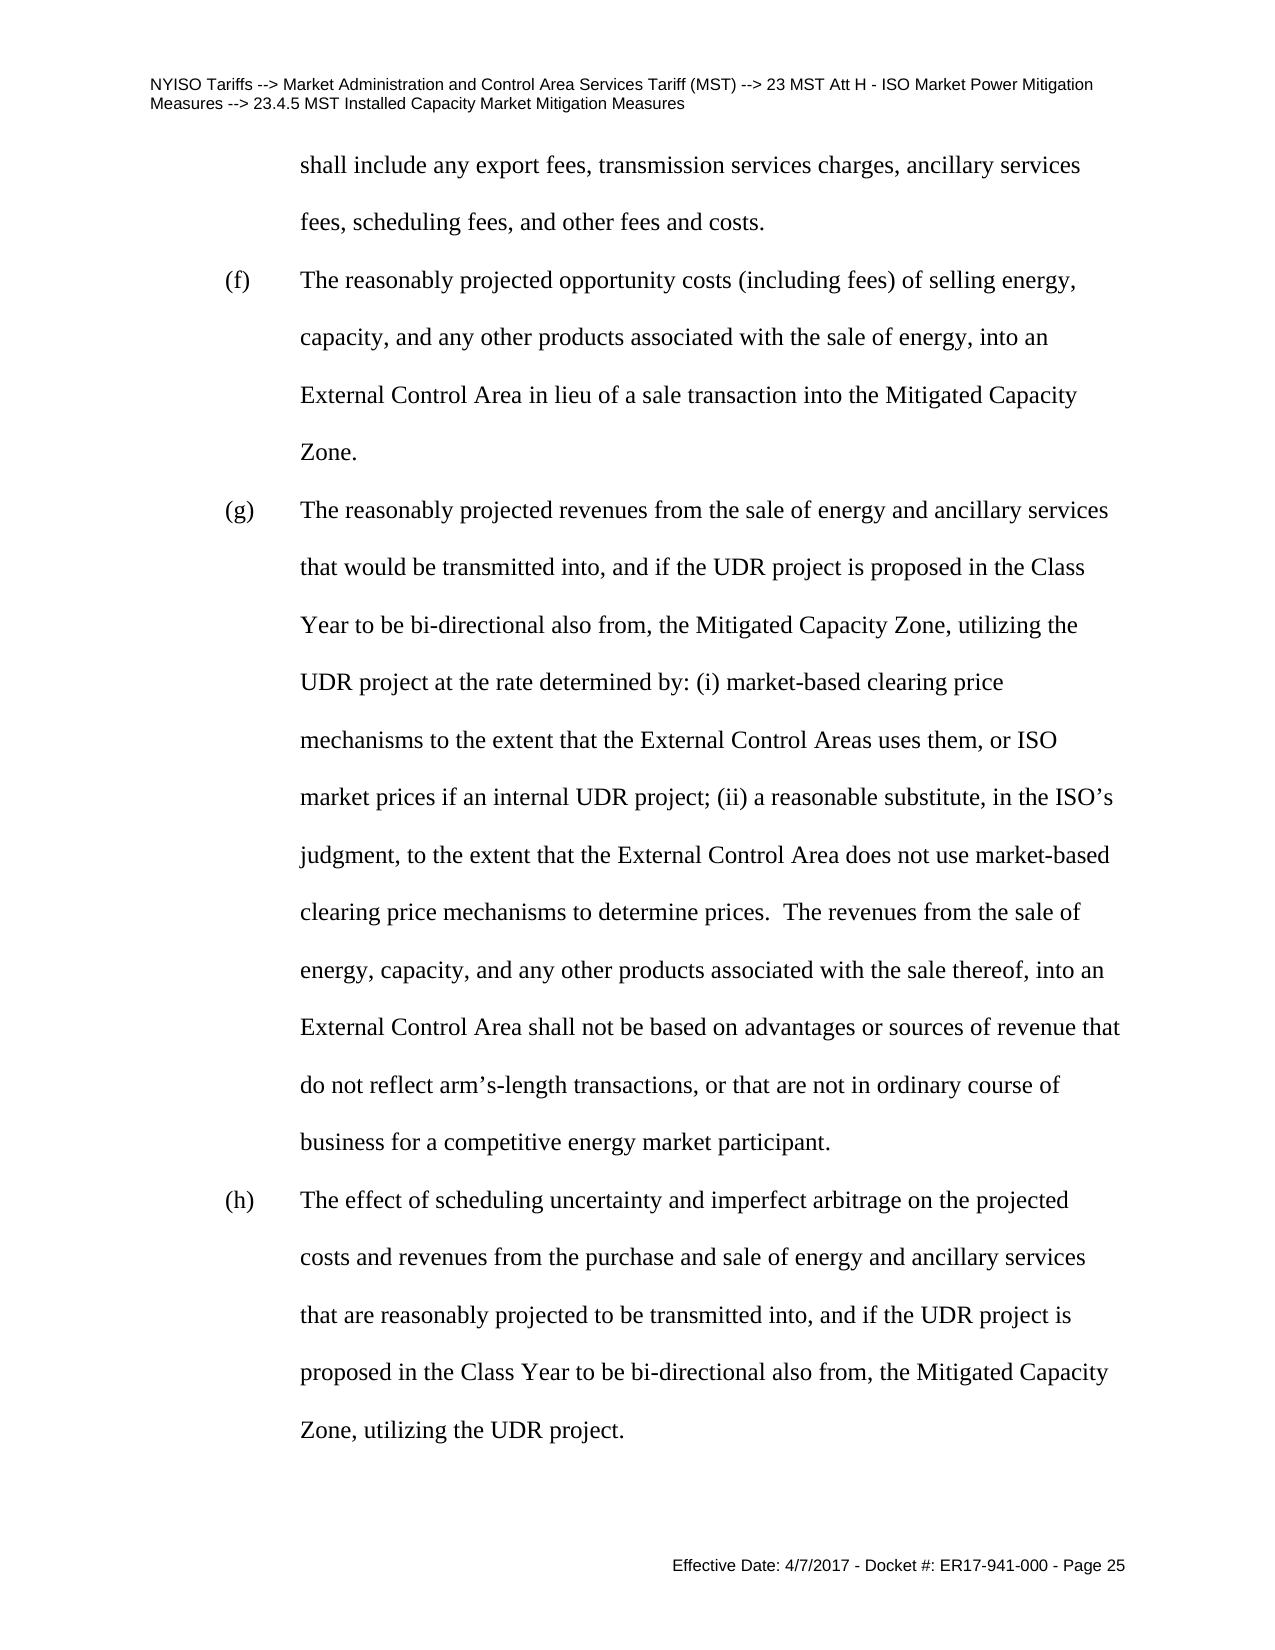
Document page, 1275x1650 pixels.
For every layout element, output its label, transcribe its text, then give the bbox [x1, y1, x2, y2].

text (f) The reasonably projected opportunity costs (including fees) of selling energy, capacity, and any other products associated with the sale of energy, into an External Control Area in lieu of a sale transaction into the Mitigated Capacity Zone. [225, 265, 1125, 466]
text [225, 150, 1125, 236]
text (g) The reasonably projected revenues from the sale of energy and ancillary services that would be transmitted into, and if the UDR project is proposed in the Class Year to be bi-directional also from, the Mitigated Capacity Zone, utilizing the UDR project at the rate determined by: (i) market-based clearing price mechanisms to the extent that the External Control Areas uses them, or ISO market prices if an internal UDR project; (ii) a reasonable substitute, in the ISO’s judgment, to the extent that the External Control Area does not use market-based clearing price mechanisms to determine prices. The revenues from the sale of energy, capacity, and any other products associated with the sale thereof, into an External Control Area shall not be based on advantages or sources of revenue that do not reflect arm’s-length transactions, or that are not in ordinary course of business for a competitive energy market participant. [225, 495, 1125, 1156]
text (h) The effect of scheduling uncertainty and imperfect arbitrage on the projected costs and revenues from the purchase and sale of energy and ancillary services that are reasonably projected to be transmitted into, and if the UDR project is proposed in the Class Year to be bi-directional also from, the Mitigated Capacity Zone, utilizing the UDR project. [225, 1185, 1125, 1444]
